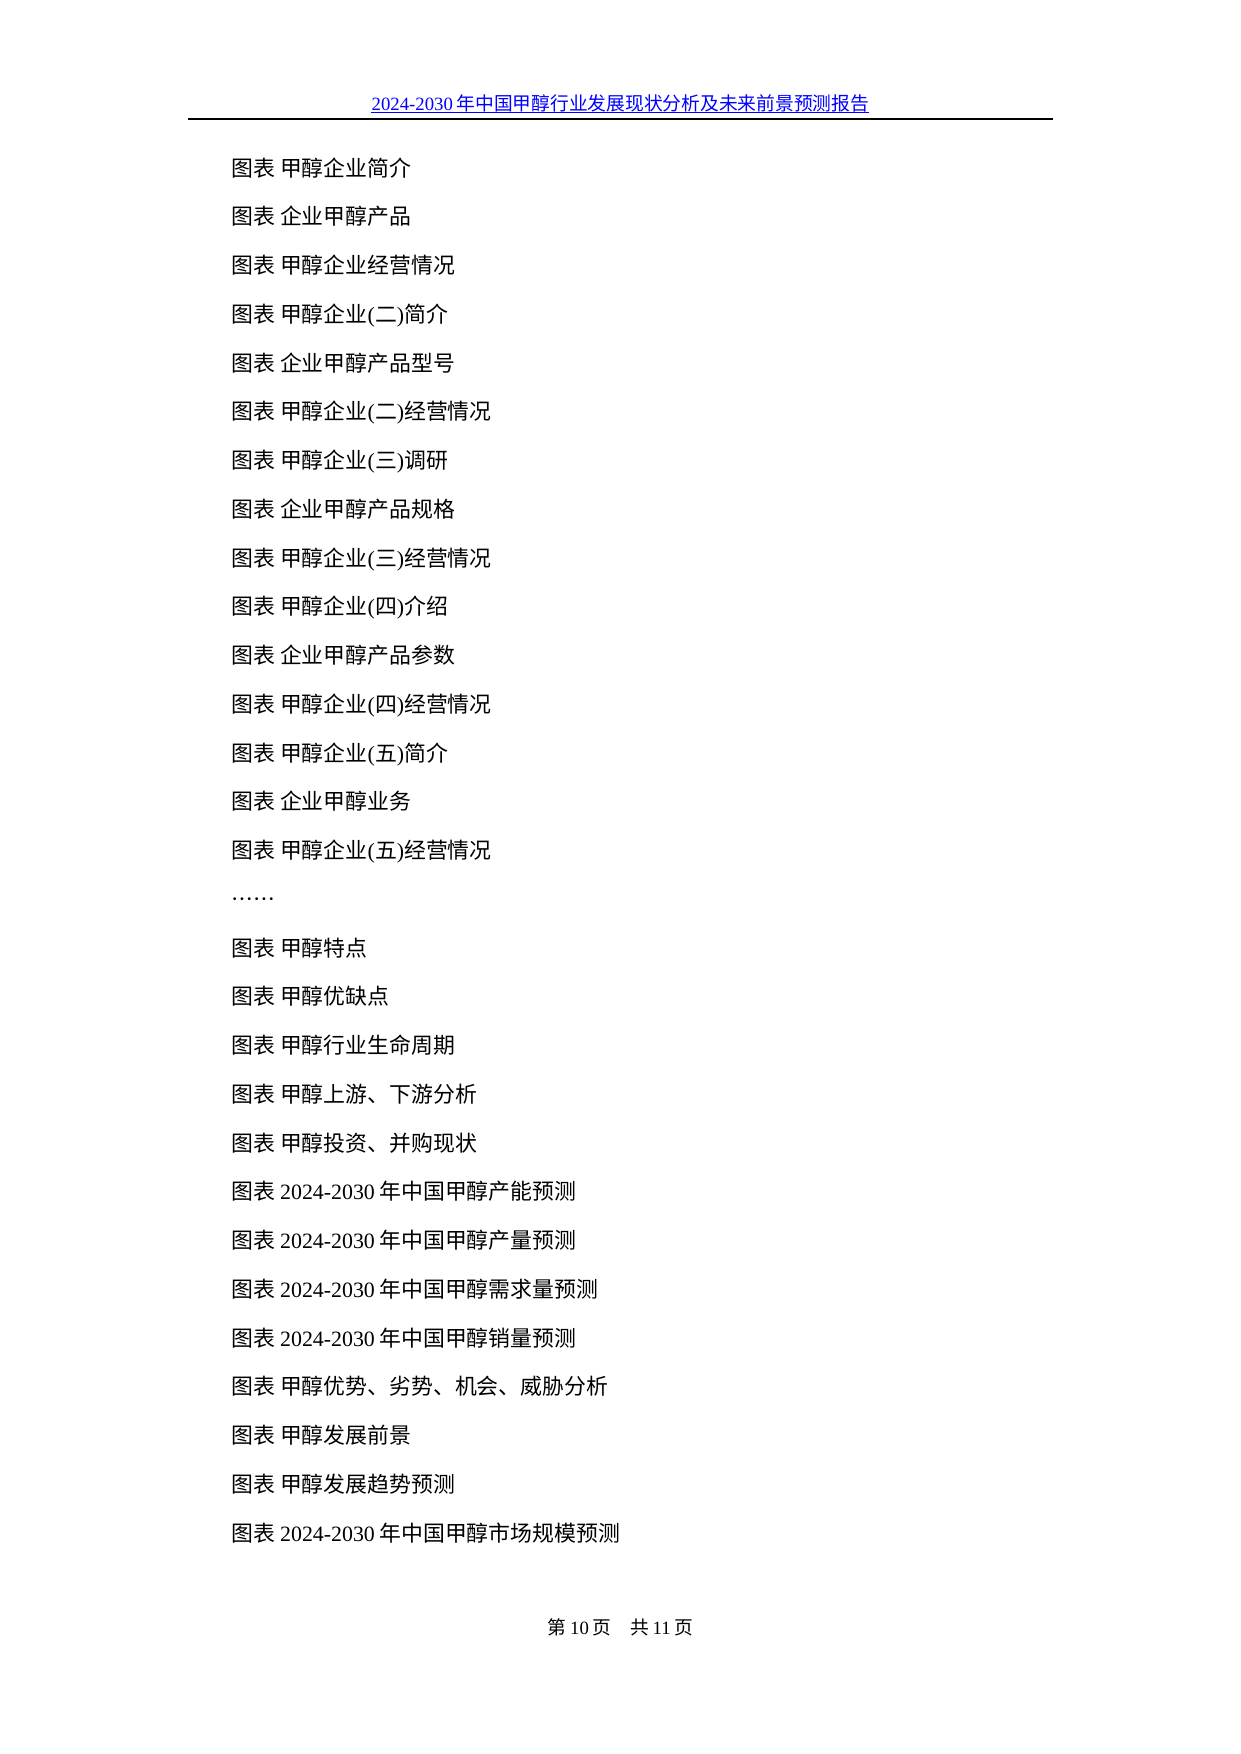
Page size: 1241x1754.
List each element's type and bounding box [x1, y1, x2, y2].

text [187, 150, 1053, 1548]
